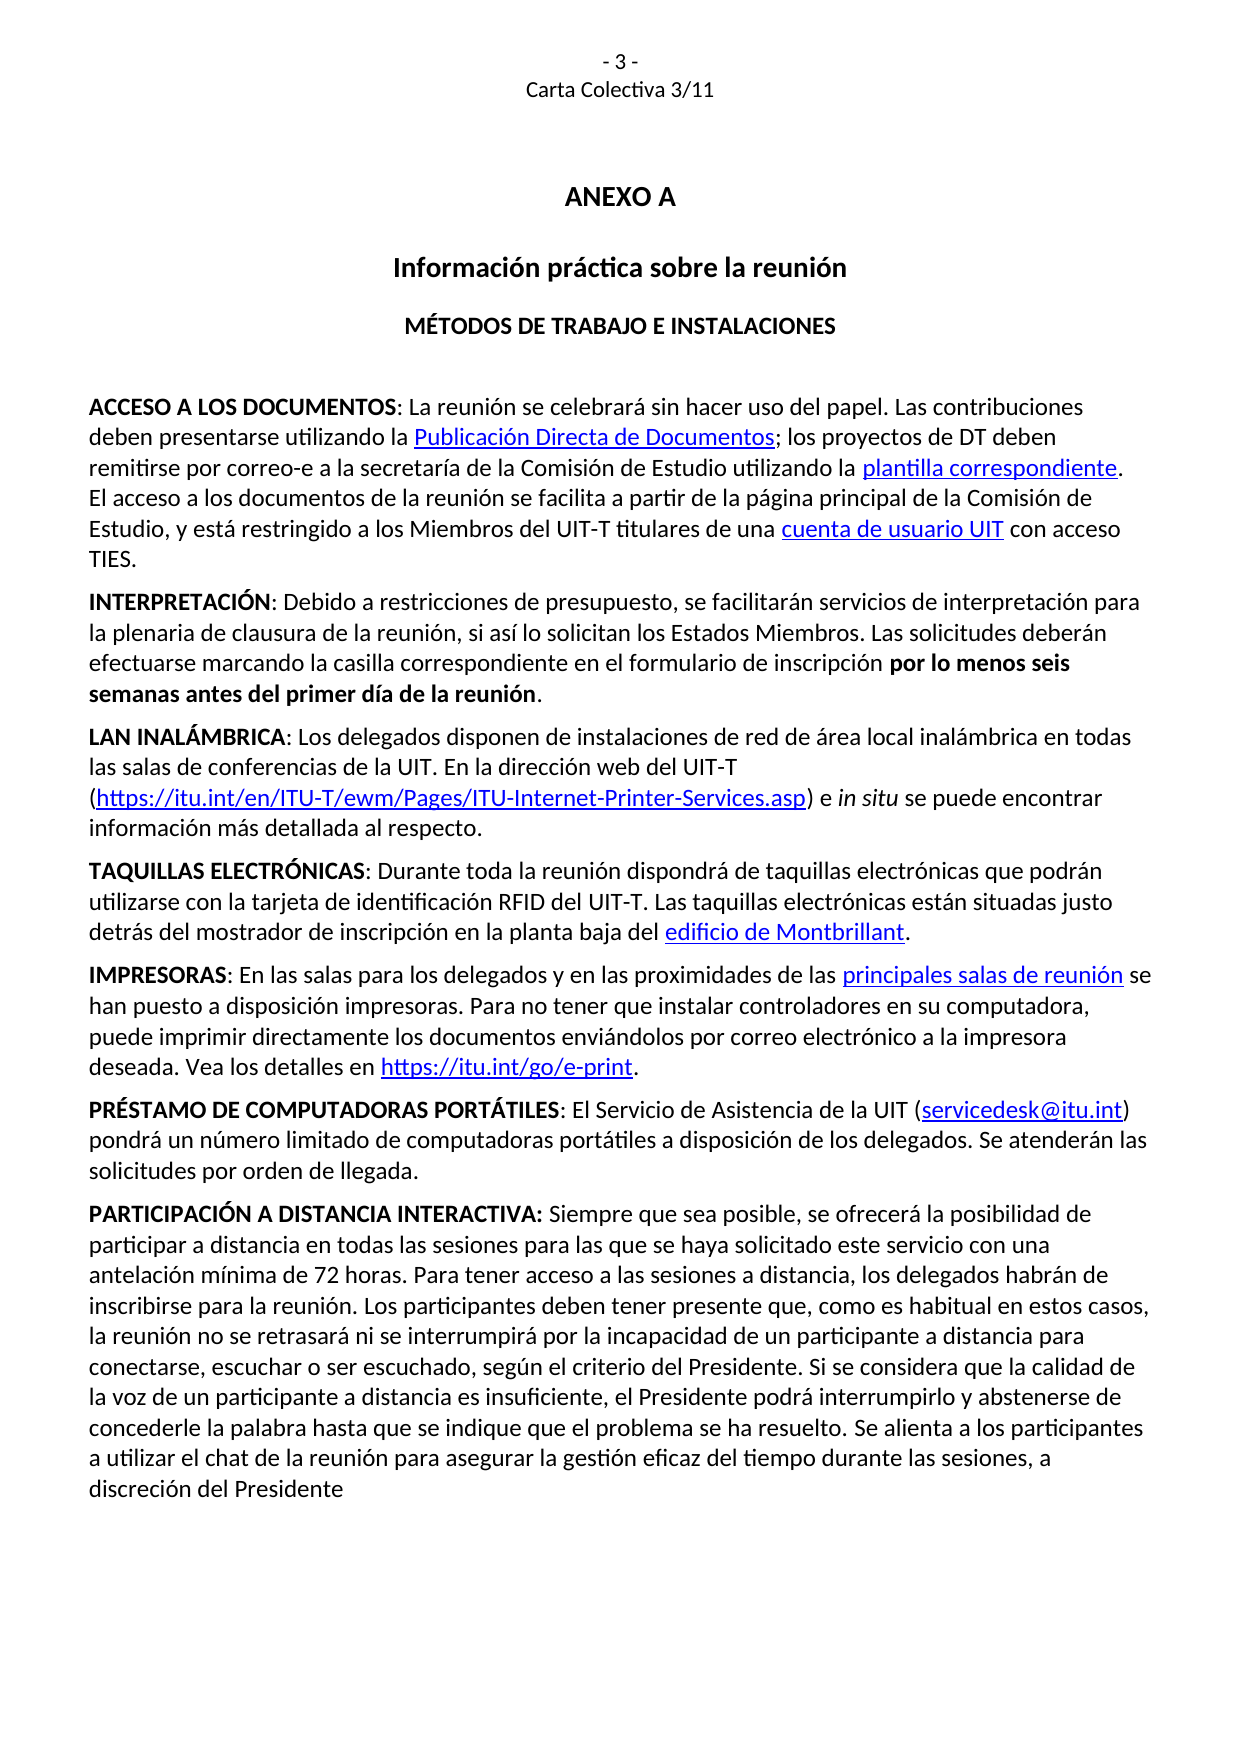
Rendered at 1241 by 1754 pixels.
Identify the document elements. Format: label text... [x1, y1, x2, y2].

text TAQUILLAS ELECTRÓNICAS: Durante toda la reunión dispondrá de taquillas electrónicas que podrán utilizarse con la tarjeta de identificación RFID del UIT-T. Las taquillas electrónicas están situadas justo detrás del mostrador de inscripción en la planta baja del edificio de Montbrillant. [89, 856, 1152, 947]
title ANEXO A Información práctica sobre la reunión [89, 178, 1152, 285]
text IMPRESORAS: En las salas para los delegados y en las proximidades de las principales salas de reunión se han puesto a disposición impresoras. Para no tener que instalar controladores en su computadora, puede imprimir directamente los documentos enviándolos por correo electrónico a la impresora deseada. Vea los detalles en https://itu.int/go/e-print. [89, 959, 1152, 1082]
text PRÉSTAMO DE COMPUTADORAS PORTÁTILES: El Servicio de Asistencia de la UIT (servicedesk@itu.int) pondrá un número limitado de computadoras portátiles a disposición de los delegados. Se atenderán las solicitudes por orden de llegada. [89, 1094, 1152, 1186]
text INTERPRETACIÓN: Debido a restricciones de presupuesto, se facilitarán servicios de interpretación para la plenaria de clausura de la reunión, si así lo solicitan los Estados Miembros. Las solicitudes deberán efectuarse marcando la casilla correspondiente en el formulario de inscripción por lo menos seis semanas antes del primer día de la reunión. [89, 586, 1152, 708]
text PARTICIPACIÓN A DISTANCIA INTERACTIVA: Siempre que sea posible, se ofrecerá la posibilidad de participar a distancia en todas las sesiones para las que se haya solicitado este servicio con una antelación mínima de 72 horas. Para tener acceso a las sesiones a distancia, los delegados habrán de inscribirse para la reunión. Los participantes deben tener presente que, como es habitual en estos casos, la reunión no se retrasará ni se interrumpirá por la incapacidad de un participante a distancia para conectarse, escuchar o ser escuchado, según el criterio del Presidente. Si se considera que la calidad de la voz de un participante a distancia es insuficiente, el Presidente podrá interrumpirlo y abstenerse de concederle la palabra hasta que se indique que el problema se ha resuelto. Se alienta a los participantes a utilizar el chat de la reunión para asegurar la gestión eficaz del tiempo durante las sesiones, a discreción del Presidente [89, 1198, 1152, 1503]
text LAN INALÁMBRICA: Los delegados disponen de instalaciones de red de área local inalámbrica en todas las salas de conferencias de la UIT. En la dirección web del UIT-T (https://itu.int/en/ITU-T/ewm/Pages/ITU-Internet-Printer-Services.asp) e in situ se puede encontrar información más detallada al respecto. [89, 721, 1152, 843]
title ACCESO A LOS DOCUMENTOS: La reunión se celebrará sin hacer uso del papel. Las contribuciones deben presentarse utilizando la Publicación Directa de Documentos; los proyectos de DT deben remitirse por correo-e a la secretaría de la Comisión de Estudio utilizando la plantilla correspondiente. El acceso a los documentos de la reunión se facilita a partir de la página principal de la Comisión de Estudio, y está restringido a los Miembros del UIT-T titulares de una cuenta de usuario UIT con acceso TIES. [89, 391, 1152, 574]
text MÉTODOS DE TRABAJO E INSTALACIONES [89, 310, 1152, 341]
